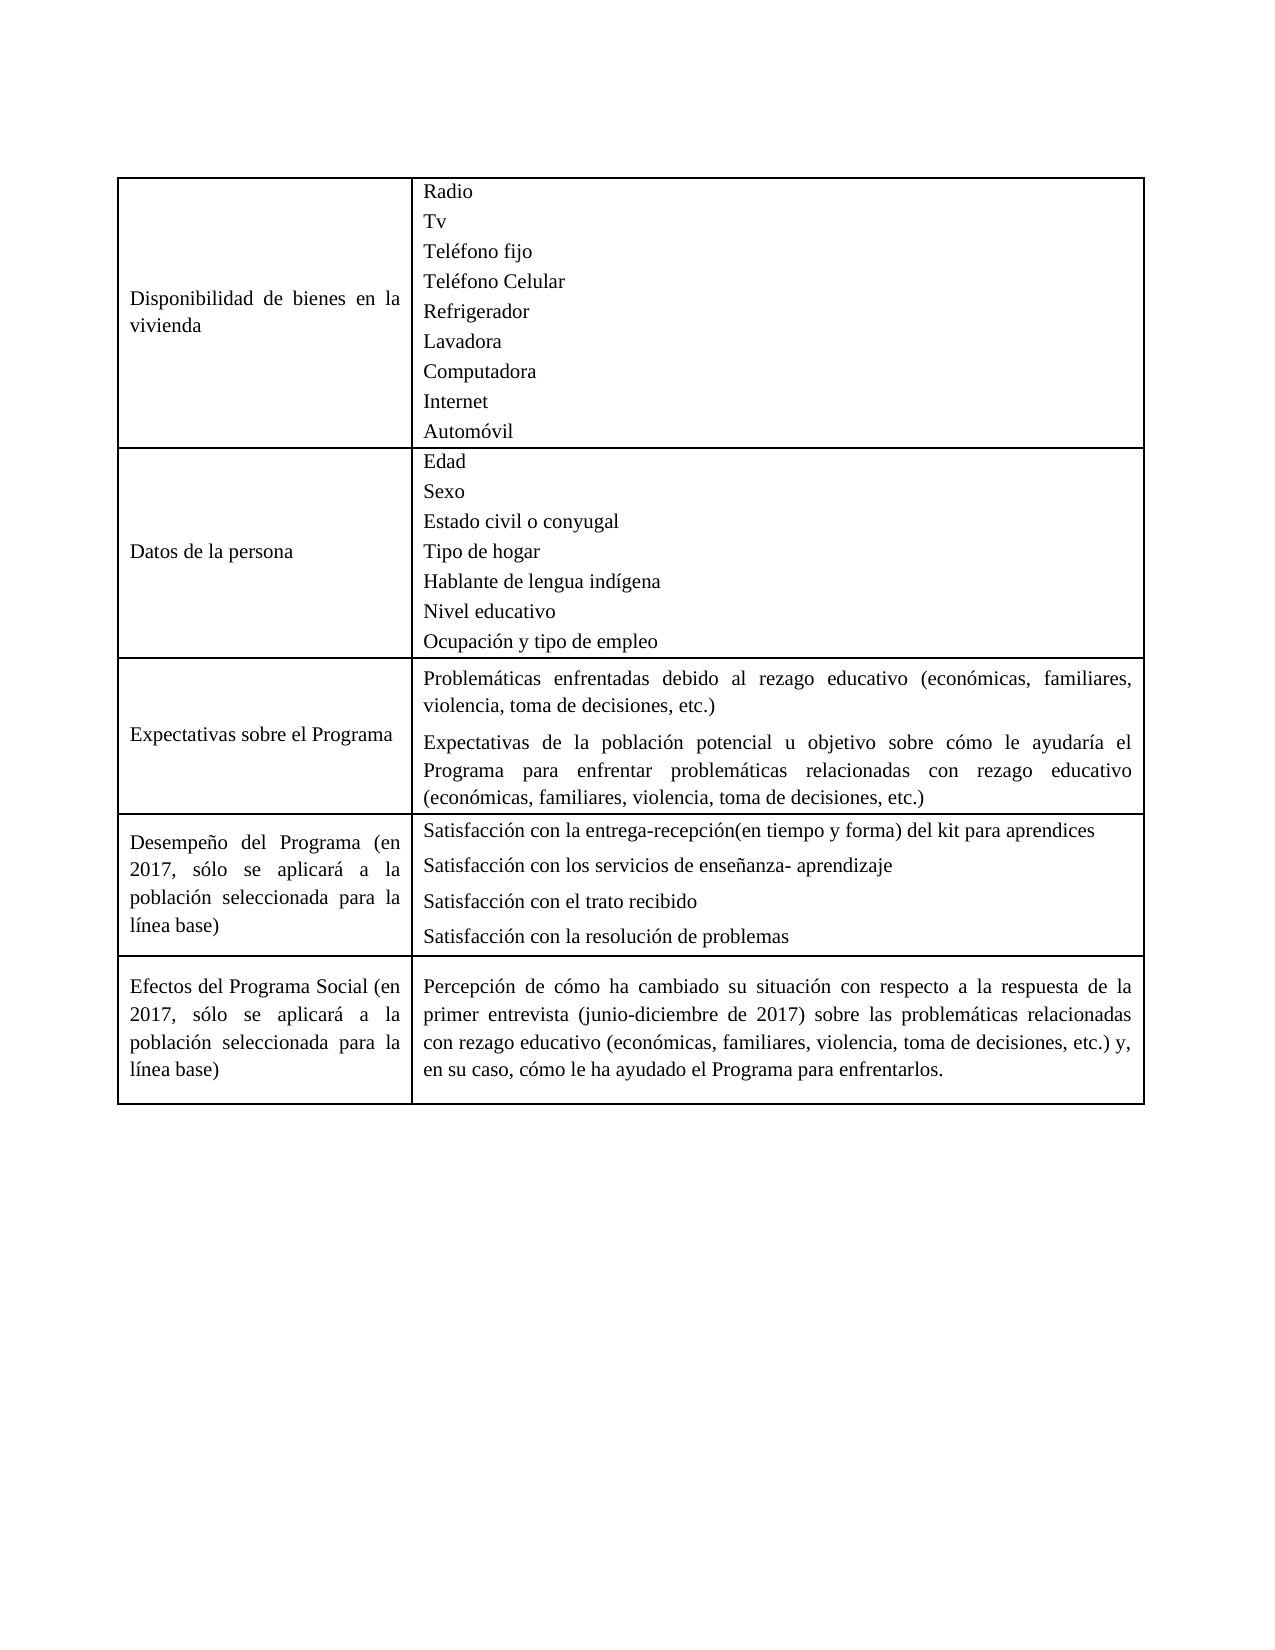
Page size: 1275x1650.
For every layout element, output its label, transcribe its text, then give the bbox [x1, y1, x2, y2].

table_cell Desempeño del Programa (en 2017, sólo se aplicará a la población seleccionada para la línea base) [119, 815, 411, 955]
table_cell Tv [413, 208, 1143, 237]
table_cell Radio [413, 179, 1143, 207]
table_cell Expectativas de la población potencial u objetivo sobre cómo le ayudaría el Programa para enfrentar problemáticas relacionadas con rezago educativo (económicas, familiares, violencia, toma de decisiones, etc.) [413, 729, 1143, 813]
table_cell Datos de la persona [119, 449, 411, 657]
table_cell Hablante de lengua indígena [413, 568, 1143, 597]
table_cell Sexo [413, 478, 1143, 507]
table_cell Teléfono Celular [413, 268, 1143, 297]
table_cell Satisfacción con el trato recibido [413, 885, 1143, 919]
table_cell Disponibilidad de bienes en la vivienda [119, 179, 411, 447]
table_cell Tipo de hogar [413, 538, 1143, 567]
table_cell Internet [413, 388, 1143, 417]
table_cell Nivel educativo [413, 598, 1143, 627]
table_cell Percepción de cómo ha cambiado su situación con respecto a la respuesta de la primer entrevista (junio-diciembre de 2017) sobre las problemáticas relacionadas con rezago educativo (económicas, familiares, violencia, toma de decisiones, etc.) y, en su caso, cómo le ha ayudado el Programa para enfrentarlos. [413, 957, 1143, 1102]
table_cell Automóvil [413, 418, 1143, 447]
table_cell Computadora [413, 358, 1143, 387]
table_cell Satisfacción con la entrega-recepción(en tiempo y forma) del kit para aprendices [413, 815, 1143, 849]
table_cell Expectativas sobre el Programa [119, 659, 411, 813]
table_cell Problemáticas enfrentadas debido al rezago educativo (económicas, familiares, violencia, toma de decisiones, etc.) [413, 659, 1143, 728]
table_cell Satisfacción con los servicios de enseñanza- aprendizaje [413, 850, 1143, 884]
table_cell Edad [413, 449, 1143, 477]
table_cell Teléfono fijo [413, 238, 1143, 267]
table_cell Efectos del Programa Social (en 2017, sólo se aplicará a la población seleccionada para la línea base) [119, 957, 411, 1102]
table_cell Satisfacción con la resolución de problemas [413, 921, 1143, 955]
table_cell Estado civil o conyugal [413, 508, 1143, 537]
table_cell Lavadora [413, 328, 1143, 357]
table_cell Refrigerador [413, 298, 1143, 327]
table_cell Ocupación y tipo de empleo [413, 628, 1143, 657]
